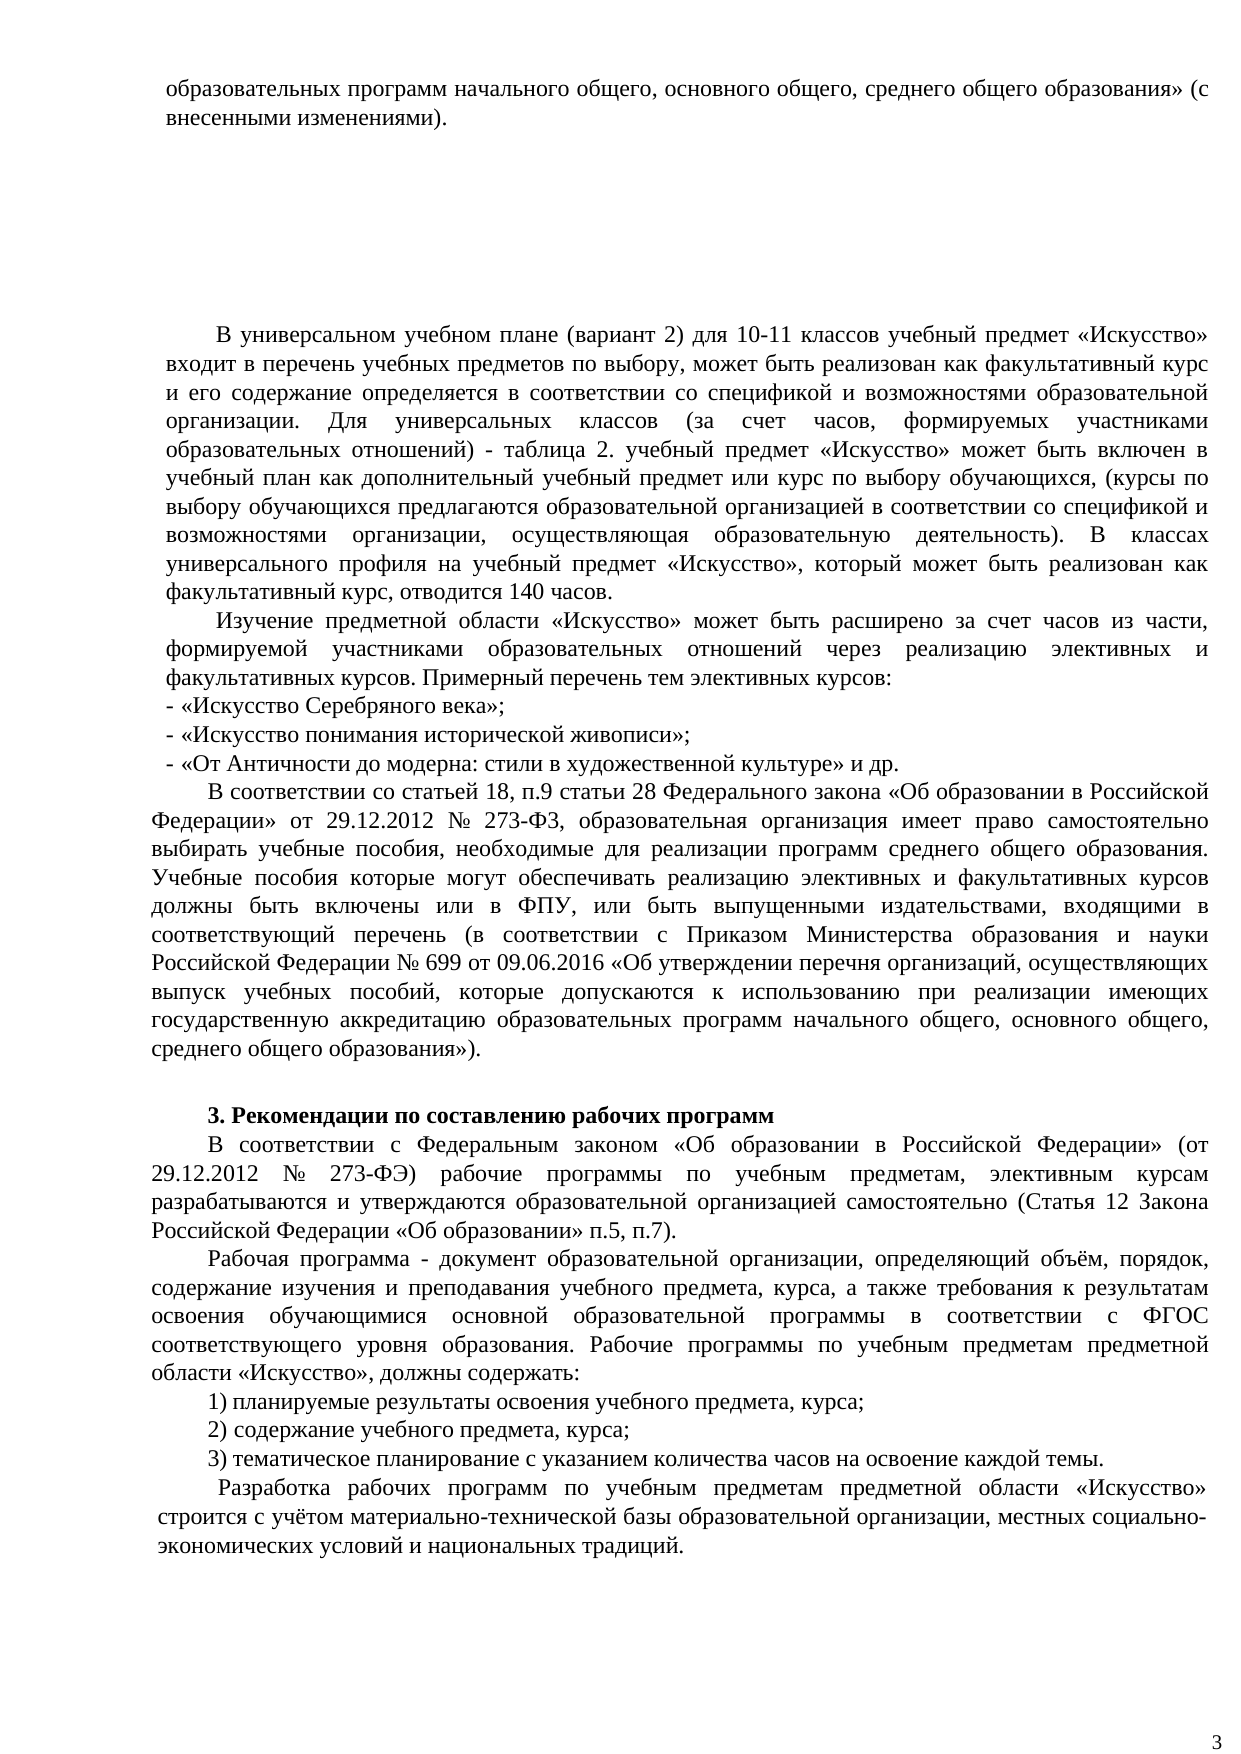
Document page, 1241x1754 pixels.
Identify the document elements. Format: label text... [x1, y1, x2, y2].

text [166, 74, 1210, 131]
list «Искусство понимания исторической живописи»; [166, 720, 1214, 748]
list планируемые результаты освоения учебного предмета, курса; [151, 1387, 1214, 1415]
text В соответствии со статьей 18, п.9 статьи 28 Федерального закона «Об образовании в Российской Федерации» от 29.12.2012 № 273-Ф3, образовательная организация имеет право самостоятельно выбирать учебные пособия, необходимые для реализации программ среднего общего образования. Учебные пособия которые могут обеспечивать реализацию элективных и факультативных курсов должны быть включены или в ФПУ, или быть выпущенными издательствами, входящими в соответствующий перечень (в соответствии с Приказом Министерства образования и науки Российской Федерации № 699 от 09.06.2016 «Об утверждении перечня организаций, осуществляющих выпуск учебных пособий, которые допускаются к использованию при реализации имеющих государственную аккредитацию образовательных программ начального общего, основного общего, среднего общего образования»). [151, 777, 1210, 1062]
text Рабочая программа - документ образовательной организации, определяющий объём, порядок, содержание изучения и преподавания учебного предмета, курса, а также требования к результатам освоения обучающимися основной образовательной программы в соответствии с ФГОС соответствующего уровня образования. Рабочие программы по учебным предметам предметной области «Искусство», должны содержать: [151, 1244, 1210, 1387]
text В соответствии с Федеральным законом «Об образовании в Российской Федерации» (от 29.12.2012 № 273-ФЭ) рабочие программы по учебным предметам, элективным курсам разрабатываются и утверждаются образовательной организацией самостоятельно (Статья 12 Закона Российской Федерации «Об образовании» п.5, п.7). [151, 1130, 1210, 1244]
text 3. Рекомендации по составлению рабочих программ [151, 1101, 1214, 1130]
list тематическое планирование с указанием количества часов на освоение каждой темы. [151, 1444, 1214, 1472]
list содержание учебного предмета, курса; [151, 1415, 1214, 1444]
text Изучение предметной области «Искусство» может быть расширено за счет часов из части, формируемой участниками образовательных отношений через реализацию элективных и факультативных курсов. Примерный перечень тем элективных курсов: [166, 606, 1210, 691]
list «От Античности до модерна: стили в художественной культуре» и др. [166, 748, 1214, 777]
text В универсальном учебном плане (вариант 2) для 10-11 классов учебный предмет «Искусство» входит в перечень учебных предметов по выбору, может быть реализован как факультативный курс и его содержание определяется в соответствии со спецификой и возможностями образовательной организации. Для универсальных классов (за счет часов, формируемых участниками образовательных отношений) - таблица 2. учебный предмет «Искусство» может быть включен в учебный план как дополнительный учебный предмет или курс по выбору обучающихся, (курсы по выбору обучающихся предлагаются образовательной организацией в соответствии со спецификой и возможностями организации, осуществляющая образовательную деятельность). В классах универсального профиля на учебный предмет «Искусство», который может быть реализован как факультативный курс, отводится 140 часов. [166, 320, 1210, 606]
text Разработка рабочих программ по учебным предметам предметной области «Искусство» строится с учётом материально-технической базы образовательной организации, местных социально-экономических условий и национальных традиций. [157, 1472, 1208, 1559]
list «Искусство Серебряного века»; [166, 691, 1214, 720]
